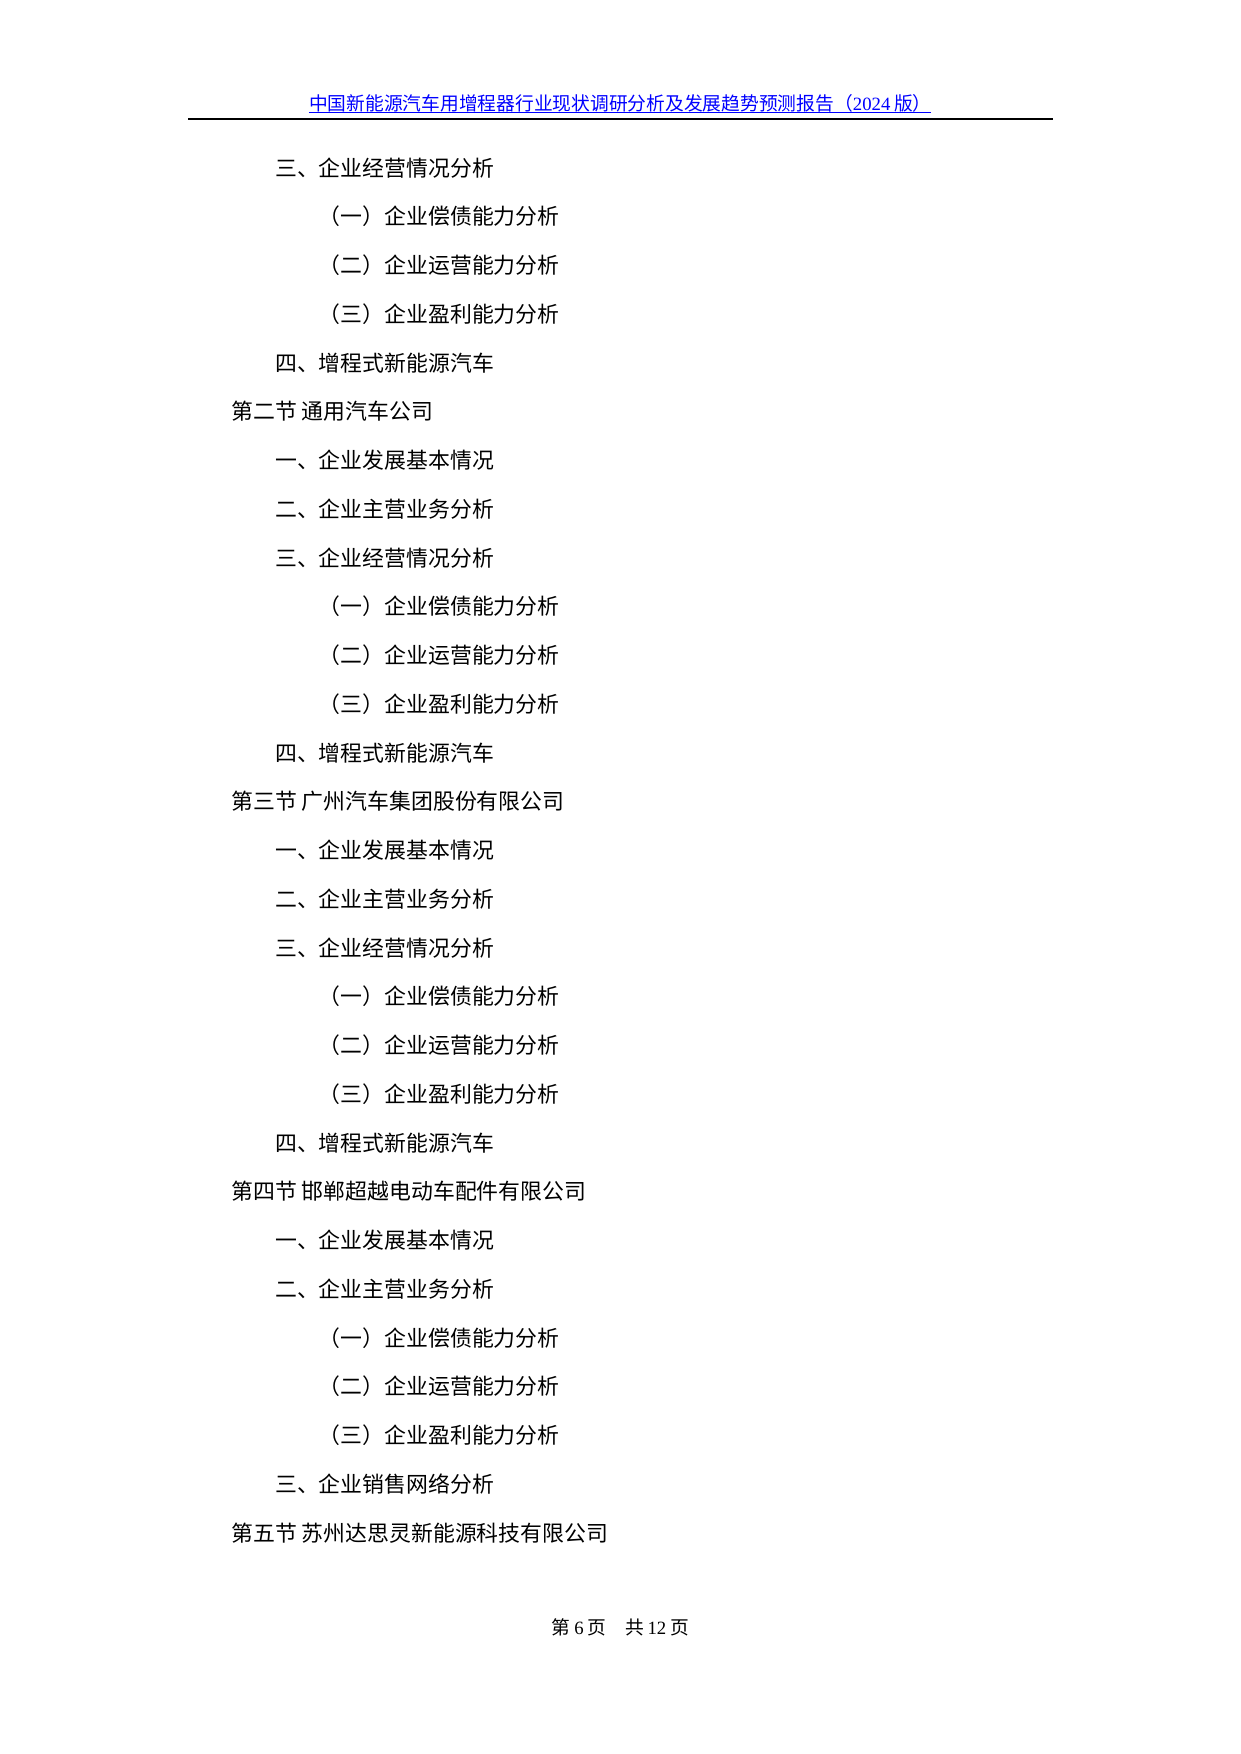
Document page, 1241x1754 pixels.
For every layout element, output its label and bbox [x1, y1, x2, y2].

text [187, 150, 1053, 1548]
